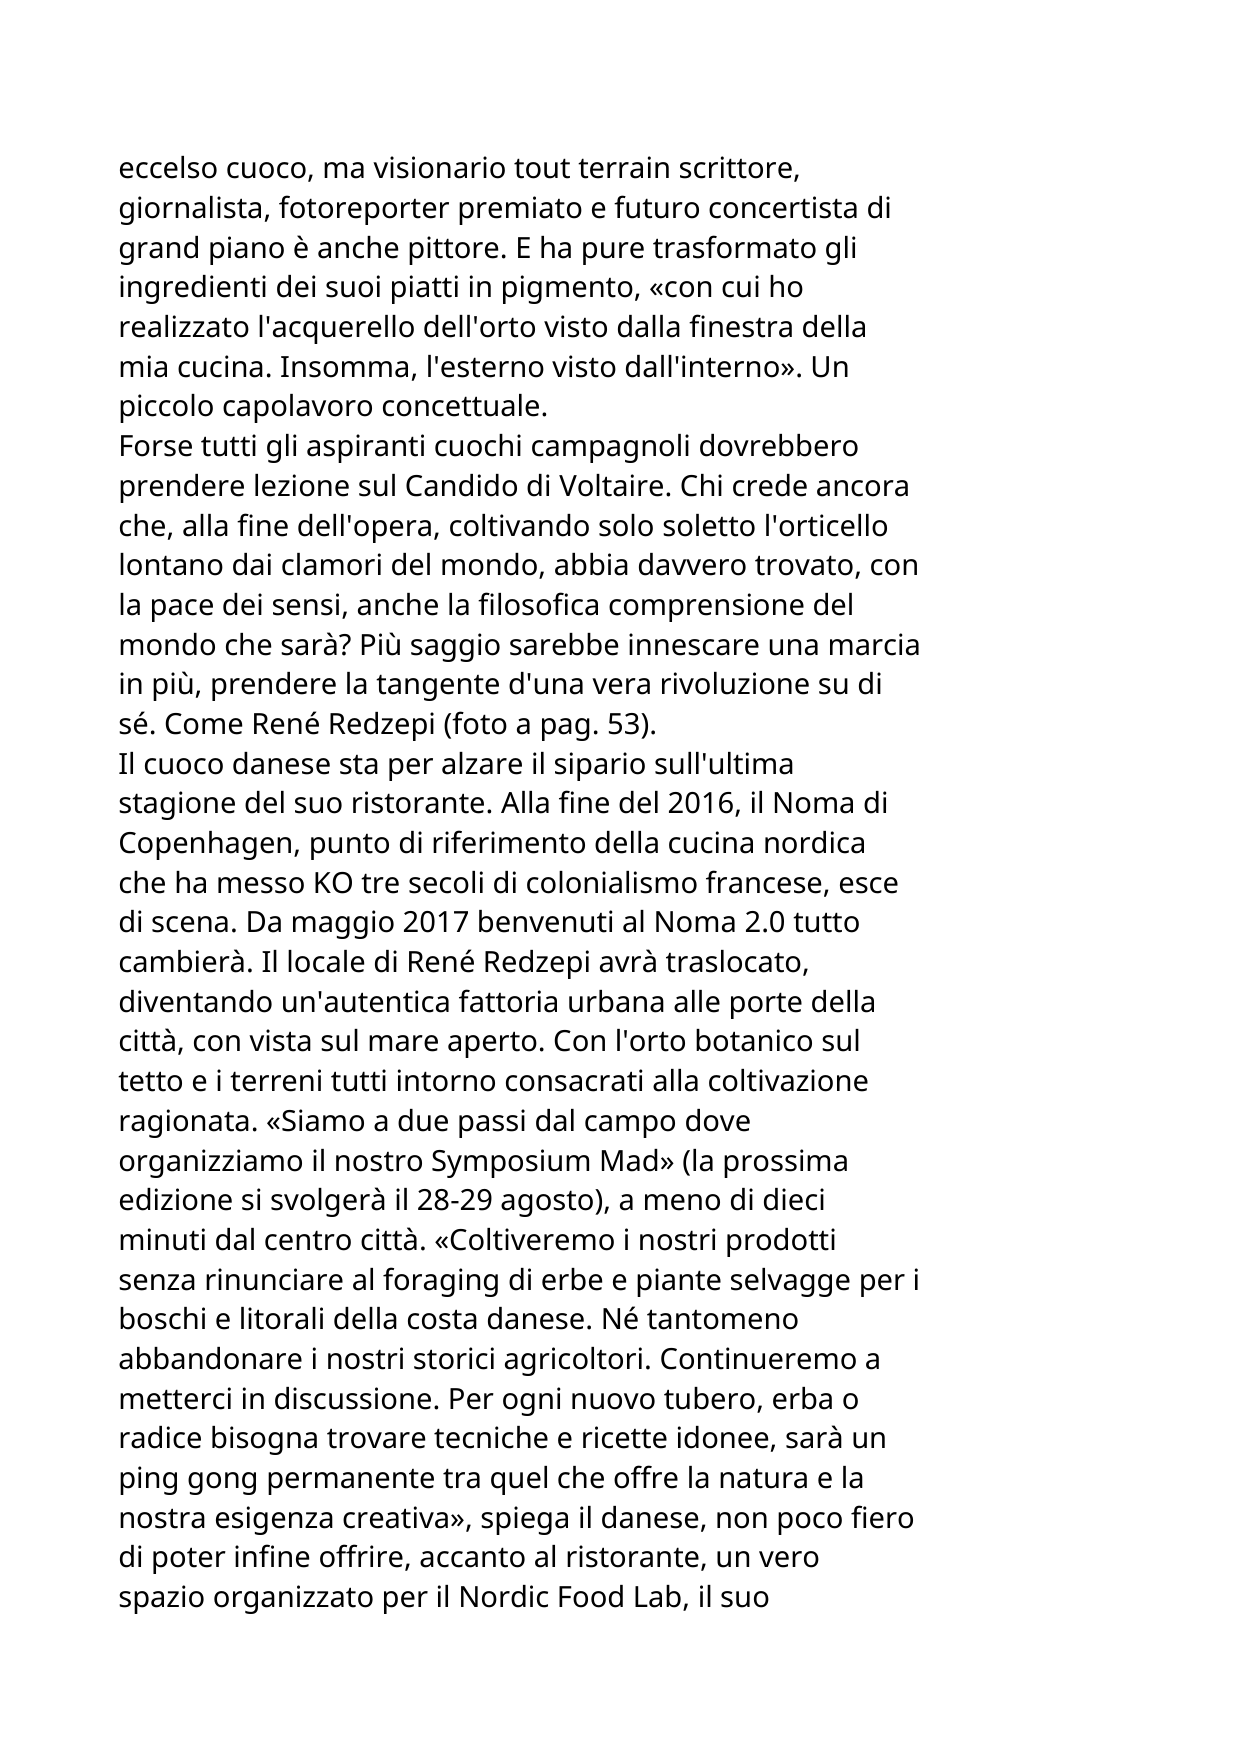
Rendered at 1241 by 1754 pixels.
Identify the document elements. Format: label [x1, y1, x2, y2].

text [118, 148, 1122, 1616]
